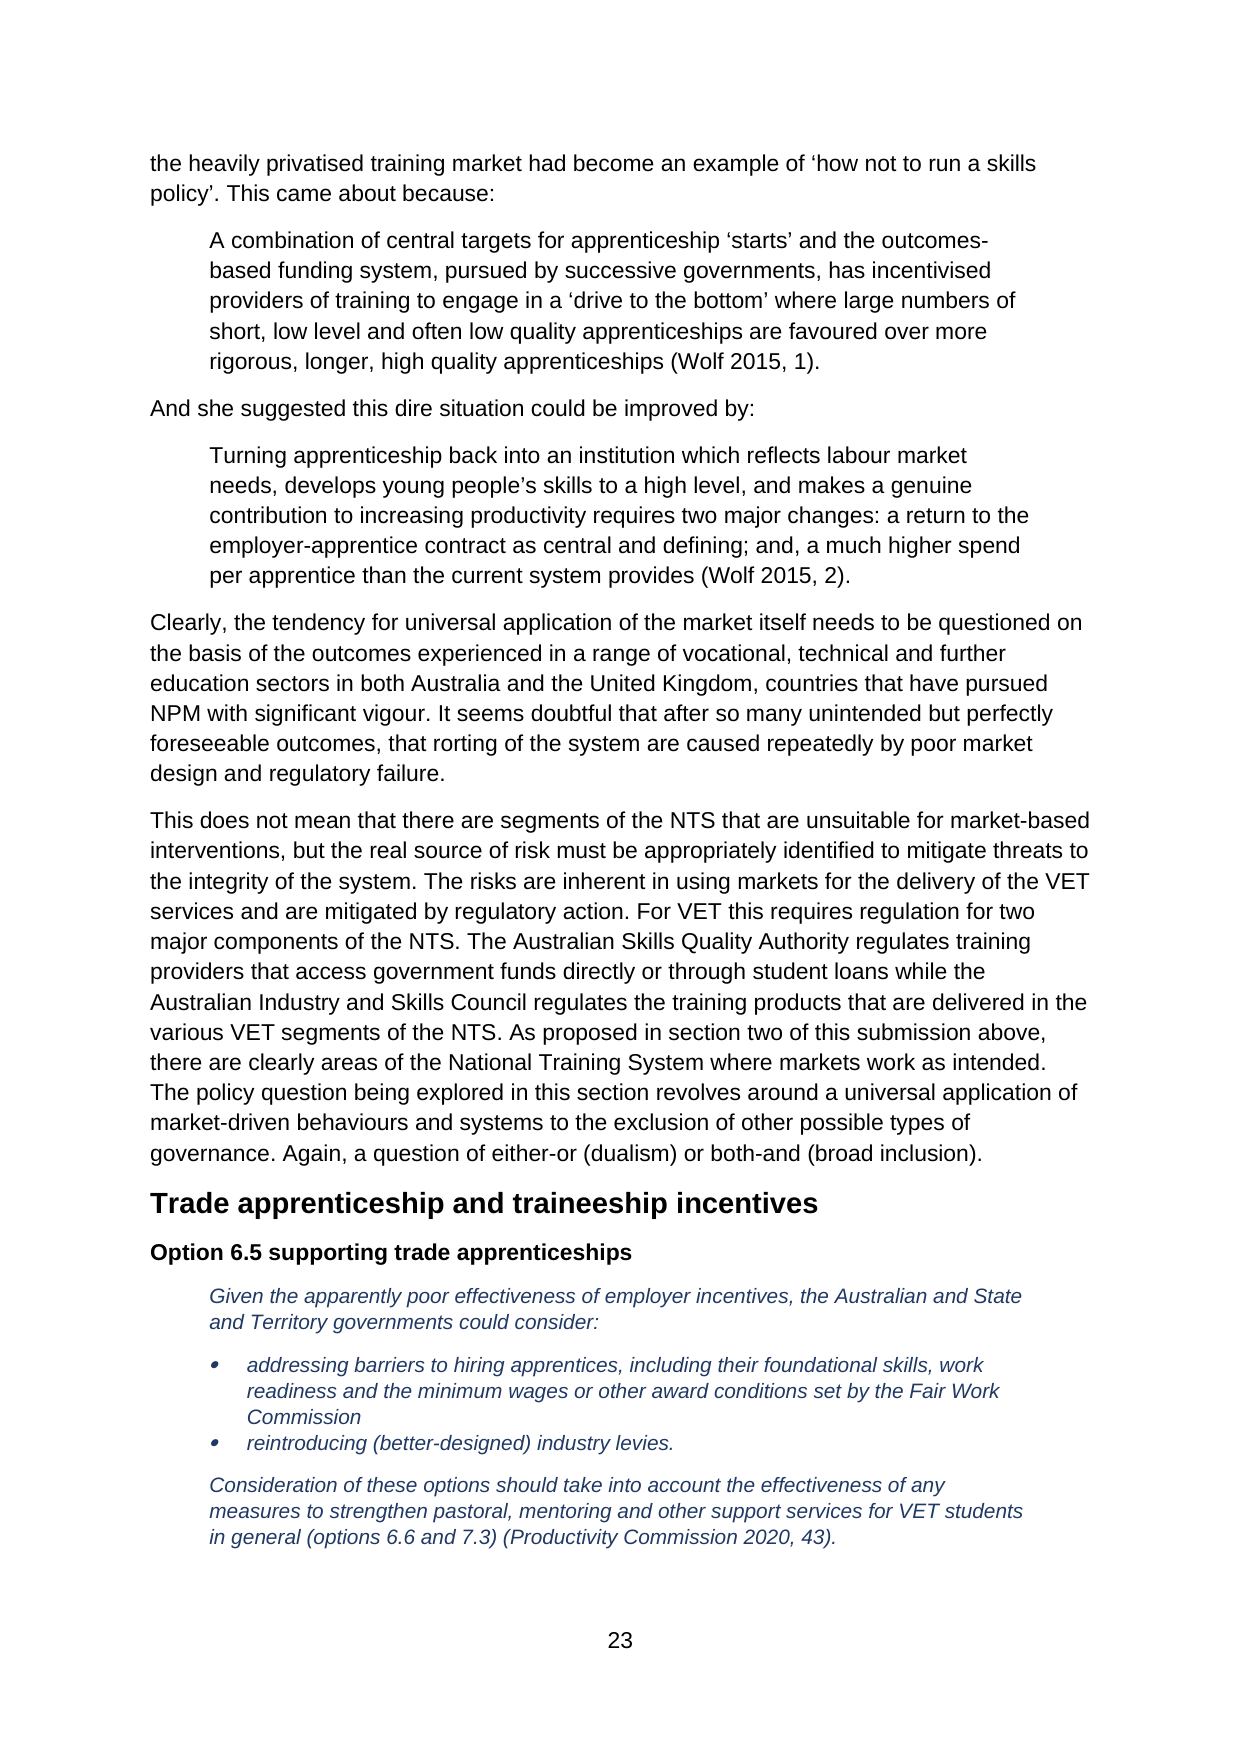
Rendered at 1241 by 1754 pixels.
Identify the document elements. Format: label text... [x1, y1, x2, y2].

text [150, 150, 1090, 207]
text A combination of central targets for apprenticeship ‘starts’ and the outcomes-based funding system, pursued by successive governments, has incentivised providers of training to engage in a ‘drive to the bottom’ where large numbers of short, low level and often low quality apprenticeships are favoured over more rigorous, longer, high quality apprenticeships (Wolf 2015, 1). [209, 227, 1031, 374]
text Clearly, the tendency for universal application of the market itself needs to be questioned on the basis of the outcomes experienced in a range of vocational, technical and further education sectors in both Australia and the United Kingdom, countries that have pursued NPM with significant vigour. It seems doubtful that after so many unintended but perfectly foreseeable outcomes, that rorting of the system are caused repeatedly by poor market design and regulatory failure. [150, 609, 1090, 787]
text And she suggested this dire situation could be improved by: [150, 395, 1090, 421]
list addressing barriers to hiring apprentices, including their foundational skills, work readiness and the minimum wages or other award conditions set by the Fair Work Commission [209, 1353, 1031, 1428]
text Option 6.5 supporting trade apprenticeships [150, 1239, 1090, 1266]
text Turning apprenticeship back into an institution which reflects labour market needs, develops young people’s skills to a high level, and makes a genuine contribution to increasing productivity requires two major changes: a return to the employer-apprentice contract as central and defining; and, a much higher spend per apprentice than the current system provides (Wolf 2015, 2). [209, 442, 1031, 589]
text Consideration of these options should take into account the effectiveness of any measures to strengthen pastoral, mentoring and other support services for VET students in general (options 6.6 and 7.3) (Productivity Commission 2020, 43). [209, 1473, 1031, 1548]
text Given the apparently poor effectiveness of employer incentives, the Australian and State and Territory governments could consider: [209, 1284, 1031, 1334]
text Trade apprenticeship and traineeship incentives [150, 1186, 1090, 1220]
list reintroducing (better-designed) industry levies. [209, 1430, 1031, 1454]
text This does not mean that there are segments of the NTS that are unsuitable for market-based interventions, but the real source of risk must be appropriately identified to mitigate threats to the integrity of the system. The risks are inherent in using markets for the delivery of the VET services and are mitigated by regulatory action. For VET this requires regulation for two major components of the NTS. The Australian Skills Quality Authority regulates training providers that access government funds directly or through student loans while the Australian Industry and Skills Council regulates the training products that are delivered in the various VET segments of the NTS. As proposed in section two of this submission above, there are clearly areas of the National Training System where markets work as intended. The policy question being explored in this section revolves around a universal application of market-driven behaviours and systems to the exclusion of other possible types of governance. Again, a question of either-or (dualism) or both-and (broad inclusion). [150, 807, 1090, 1166]
